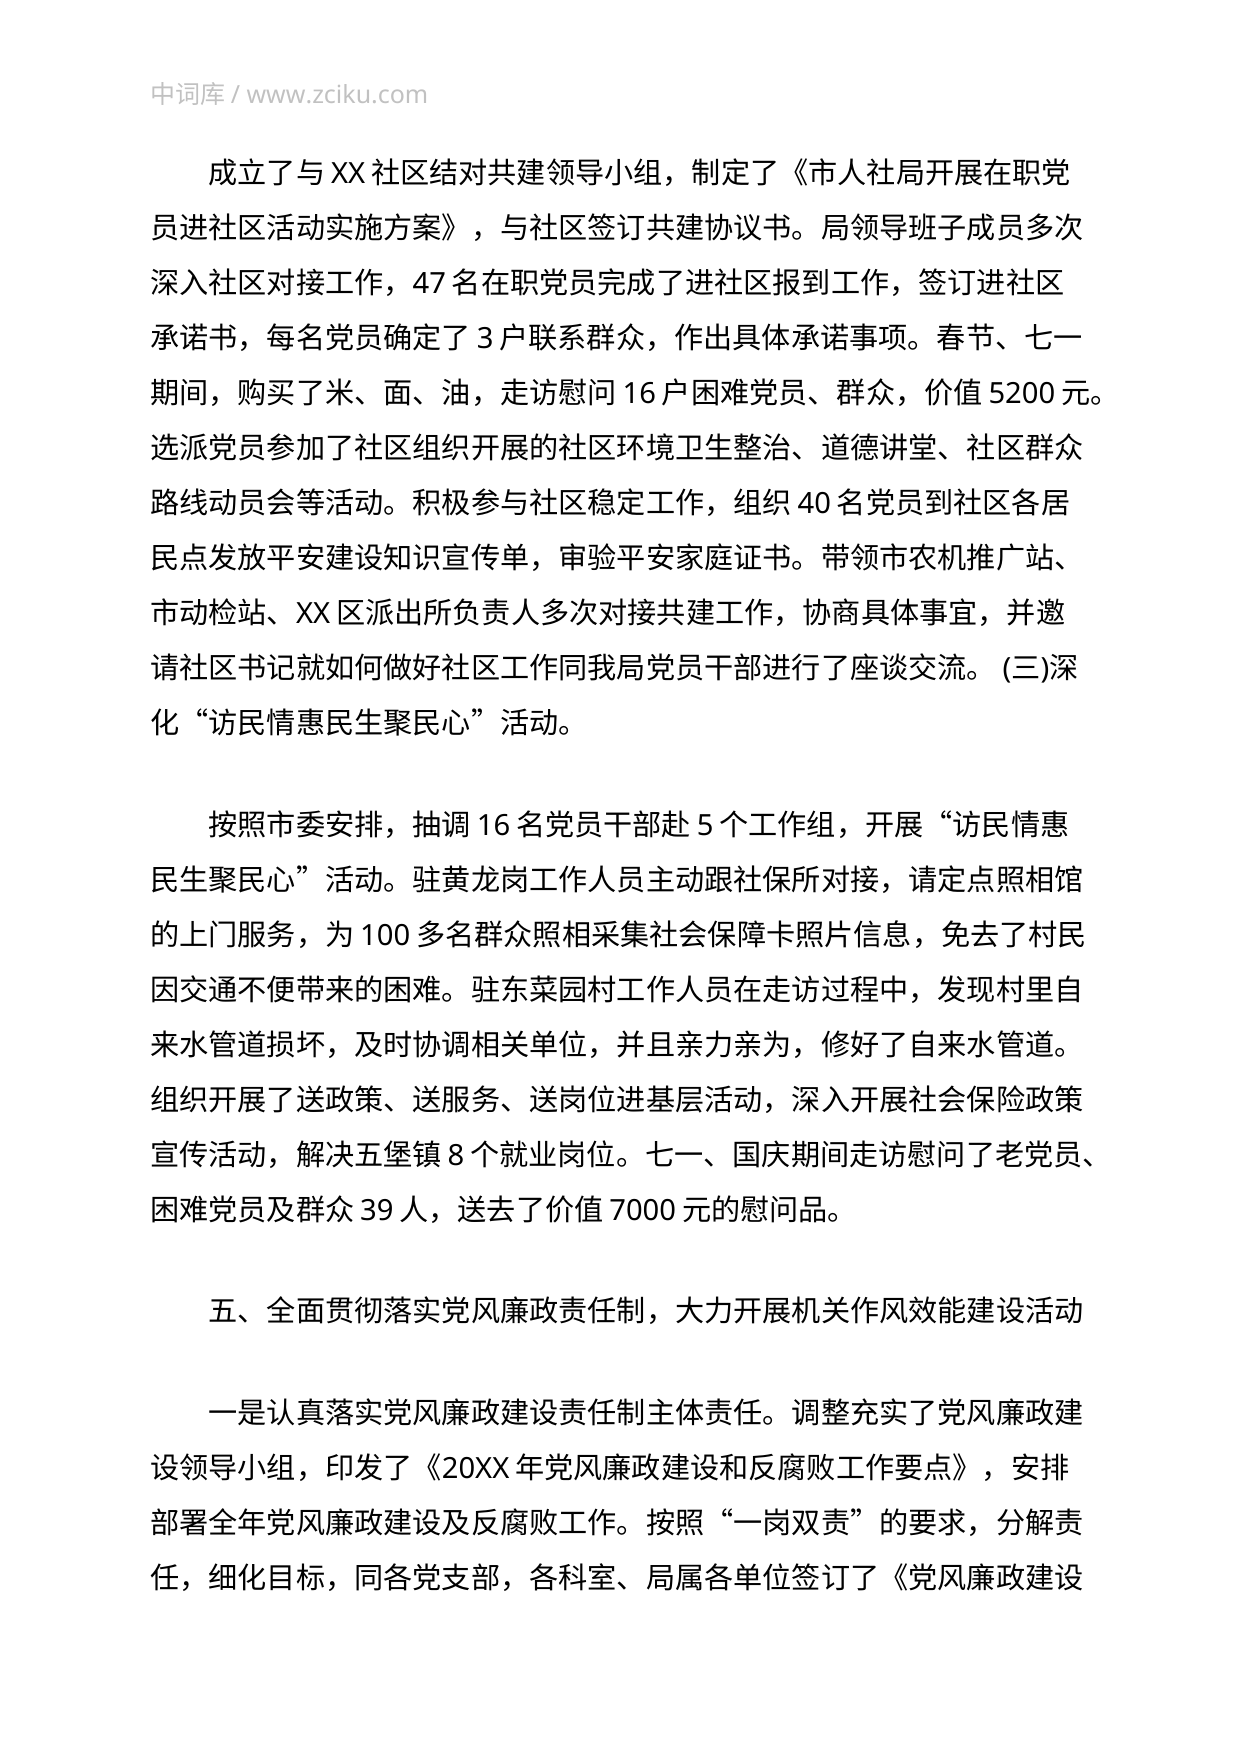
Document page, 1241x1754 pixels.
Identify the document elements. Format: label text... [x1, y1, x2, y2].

text 成立了与XX社区结对共建领导小组，制定了《市人社局开展在职党员进社区活动实施方案》，与社区签订共建协议书。局领导班子成员多次深入社区对接工作，47名在职党员完成了进社区报到工作，签订进社区承诺书，每名党员确定了3户联系群众，作出具体承诺事项。春节、七一期间，购买了米、面、油，走访慰问16户困难党员、群众，价值5200元。选派党员参加了社区组织开展的社区环境卫生整治、道德讲堂、社区群众路线动员会等活动。积极参与社区稳定工作，组织40名党员到社区各居民点发放平安建设知识宣传单，审验平安家庭证书。带领市农机推广站、市动检站、XX区派出所负责人多次对接共建工作，协商具体事宜，并邀请社区书记就如何做好社区工作同我局党员干部进行了座谈交流。 (三)深化“访民情惠民生聚民心”活动。 [150, 150, 1090, 742]
text 按照市委安排，抽调16名党员干部赴5个工作组，开展“访民情惠民生聚民心”活动。驻黄龙岗工作人员主动跟社保所对接，请定点照相馆的上门服务，为100多名群众照相采集社会保障卡照片信息，免去了村民因交通不便带来的困难。驻东菜园村工作人员在走访过程中，发现村里自来水管道损坏，及时协调相关单位，并且亲力亲为，修好了自来水管道。组织开展了送政策、送服务、送岗位进基层活动，深入开展社会保险政策宣传活动，解决五堡镇8个就业岗位。七一、国庆期间走访慰问了老党员、困难党员及群众39人，送去了价值7000元的慰问品。 [150, 801, 1090, 1228]
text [150, 1390, 1090, 1597]
text 五、全面贯彻落实党风廉政责任制，大力开展机关作风效能建设活动 [150, 1288, 1090, 1330]
